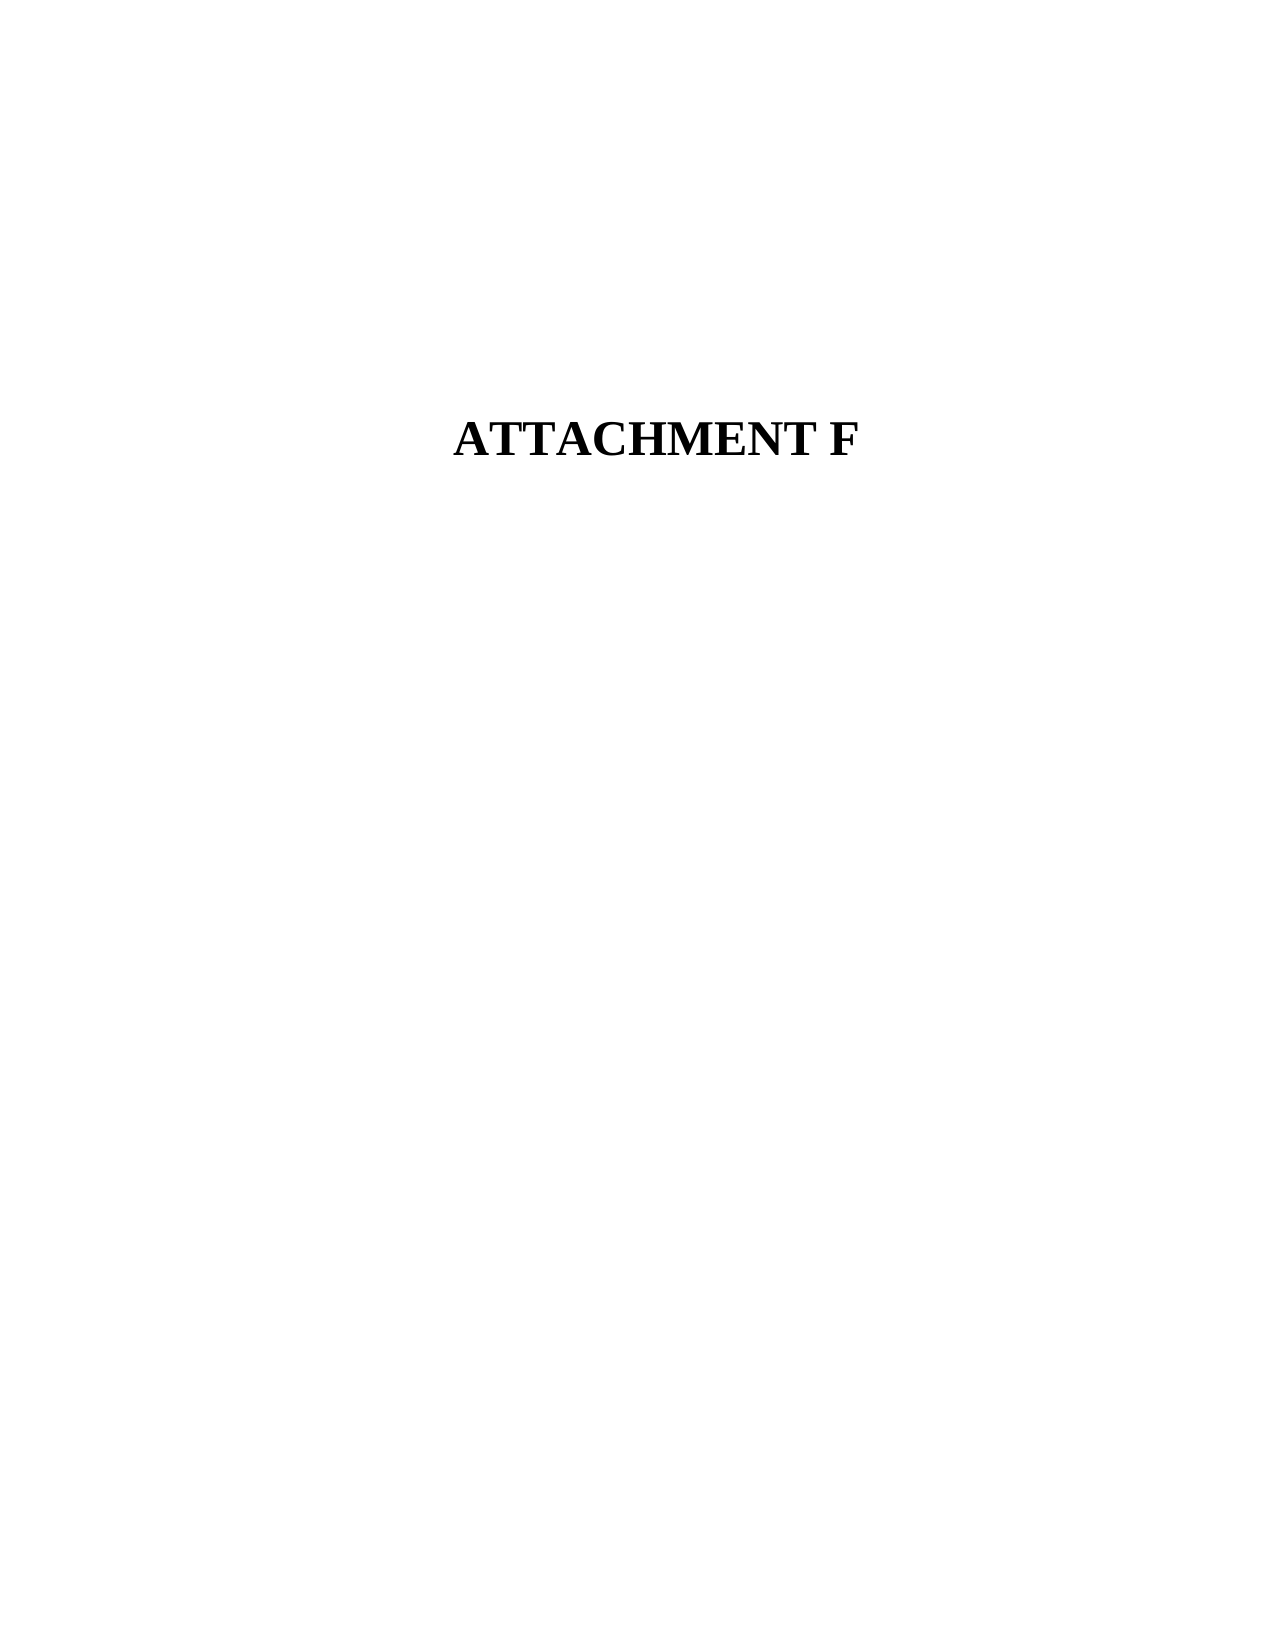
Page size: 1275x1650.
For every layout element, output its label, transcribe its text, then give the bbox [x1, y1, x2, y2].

text ATTACHMENT F [187, 409, 1125, 466]
